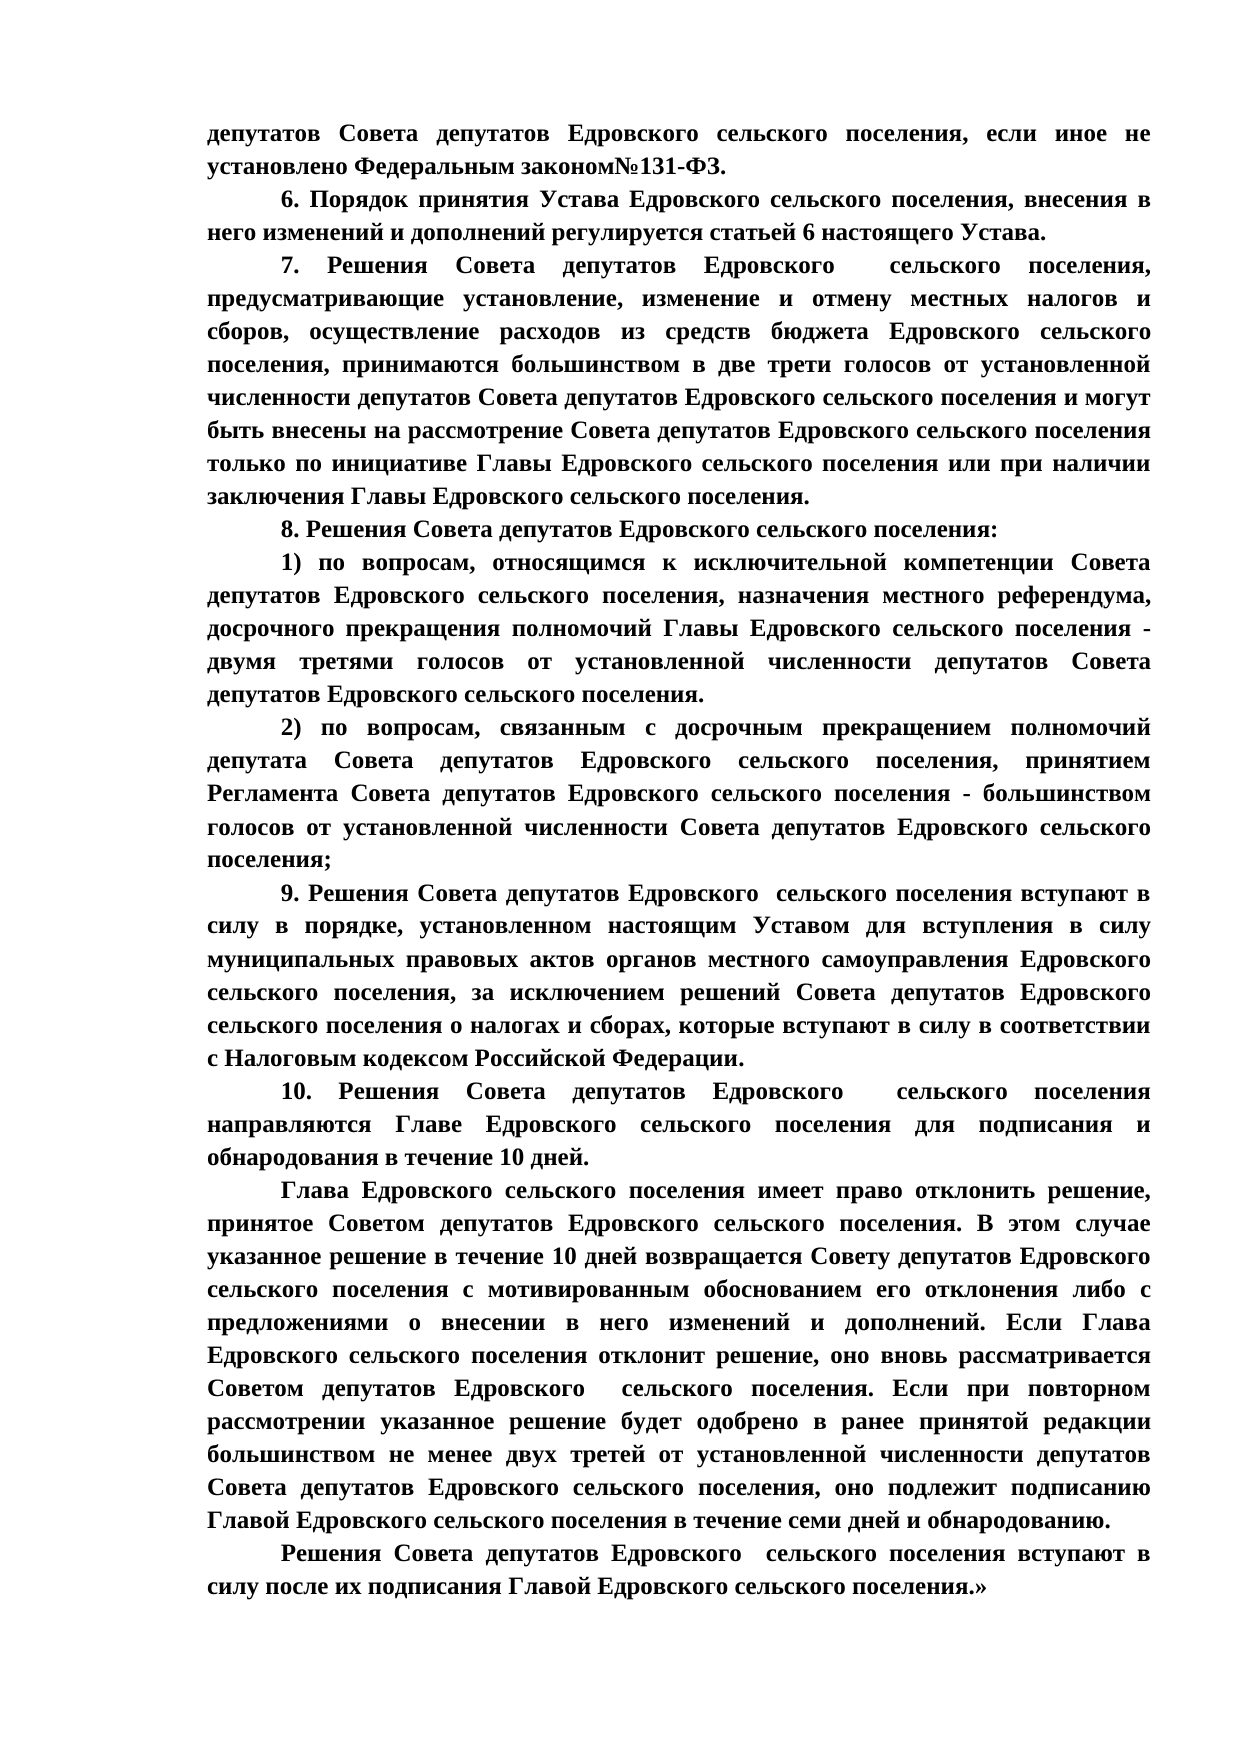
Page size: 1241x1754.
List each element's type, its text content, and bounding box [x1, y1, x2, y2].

text 9. Решения Совета депутатов Едровского сельского поселения вступают в силу в порядке, установленном настоящим Уставом для вступления в силу муниципальных правовых актов органов местного самоуправления Едровского сельского поселения, за исключением решений Совета депутатов Едровского сельского поселения о налогах и сборах, которые вступают в силу в соответствии с Налоговым кодексом Российской Федерации. [207, 878, 1152, 1071]
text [207, 118, 1152, 180]
text 2) по вопросам, связанным с досрочным прекращением полномочий депутата Совета депутатов Едровского сельского поселения, принятием Регламента Совета депутатов Едровского сельского поселения - большинством голосов от установленной численности Совета депутатов Едровского сельского поселения; [207, 712, 1152, 873]
text Глава Едровского сельского поселения имеет право отклонить решение, принятое Советом депутатов Едровского сельского поселения. В этом случае указанное решение в течение 10 дней возвращается Совету депутатов Едровского сельского поселения с мотивированным обоснованием его отклонения либо с предложениями о внесении в него изменений и дополнений. Если Глава Едровского сельского поселения отклонит решение, оно вновь рассматривается Советом депутатов Едровского сельского поселения. Если при повторном рассмотрении указанное решение будет одобрено в ранее принятой редакции большинством не менее двух третей от установленной численности депутатов Совета депутатов Едровского сельского поселения, оно подлежит подписанию Главой Едровского сельского поселения в течение семи дней и обнародованию. [207, 1175, 1152, 1534]
text 1) по вопросам, относящимся к исключительной компетенции Совета депутатов Едровского сельского поселения, назначения местного референдума, досрочного прекращения полномочий Главы Едровского сельского поселения - двумя третями голосов от установленной численности депутатов Совета депутатов Едровского сельского поселения. [207, 547, 1152, 708]
text 8. Решения Совета депутатов Едровского сельского поселения: [207, 514, 1152, 543]
text Решения Совета депутатов Едровского сельского поселения вступают в силу после их подписания Главой Едровского сельского поселения.» [207, 1538, 1152, 1600]
text 10. Решения Совета депутатов Едровского сельского поселения направляются Главе Едровского сельского поселения для подписания и обнародования в течение 10 дней. [207, 1076, 1152, 1171]
text 6. Порядок принятия Устава Едровского сельского поселения, внесения в него изменений и дополнений регулируется статьей 6 настоящего Устава. [207, 184, 1152, 246]
text 7. Решения Совета депутатов Едровского сельского поселения, предусматривающие установление, изменение и отмену местных налогов и сборов, осуществление расходов из средств бюджета Едровского сельского поселения, принимаются большинством в две трети голосов от установленной численности депутатов Совета депутатов Едровского сельского поселения и могут быть внесены на рассмотрение Совета депутатов Едровского сельского поселения только по инициативе Главы Едровского сельского поселения или при наличии заключения Главы Едровского сельского поселения. [207, 250, 1152, 510]
